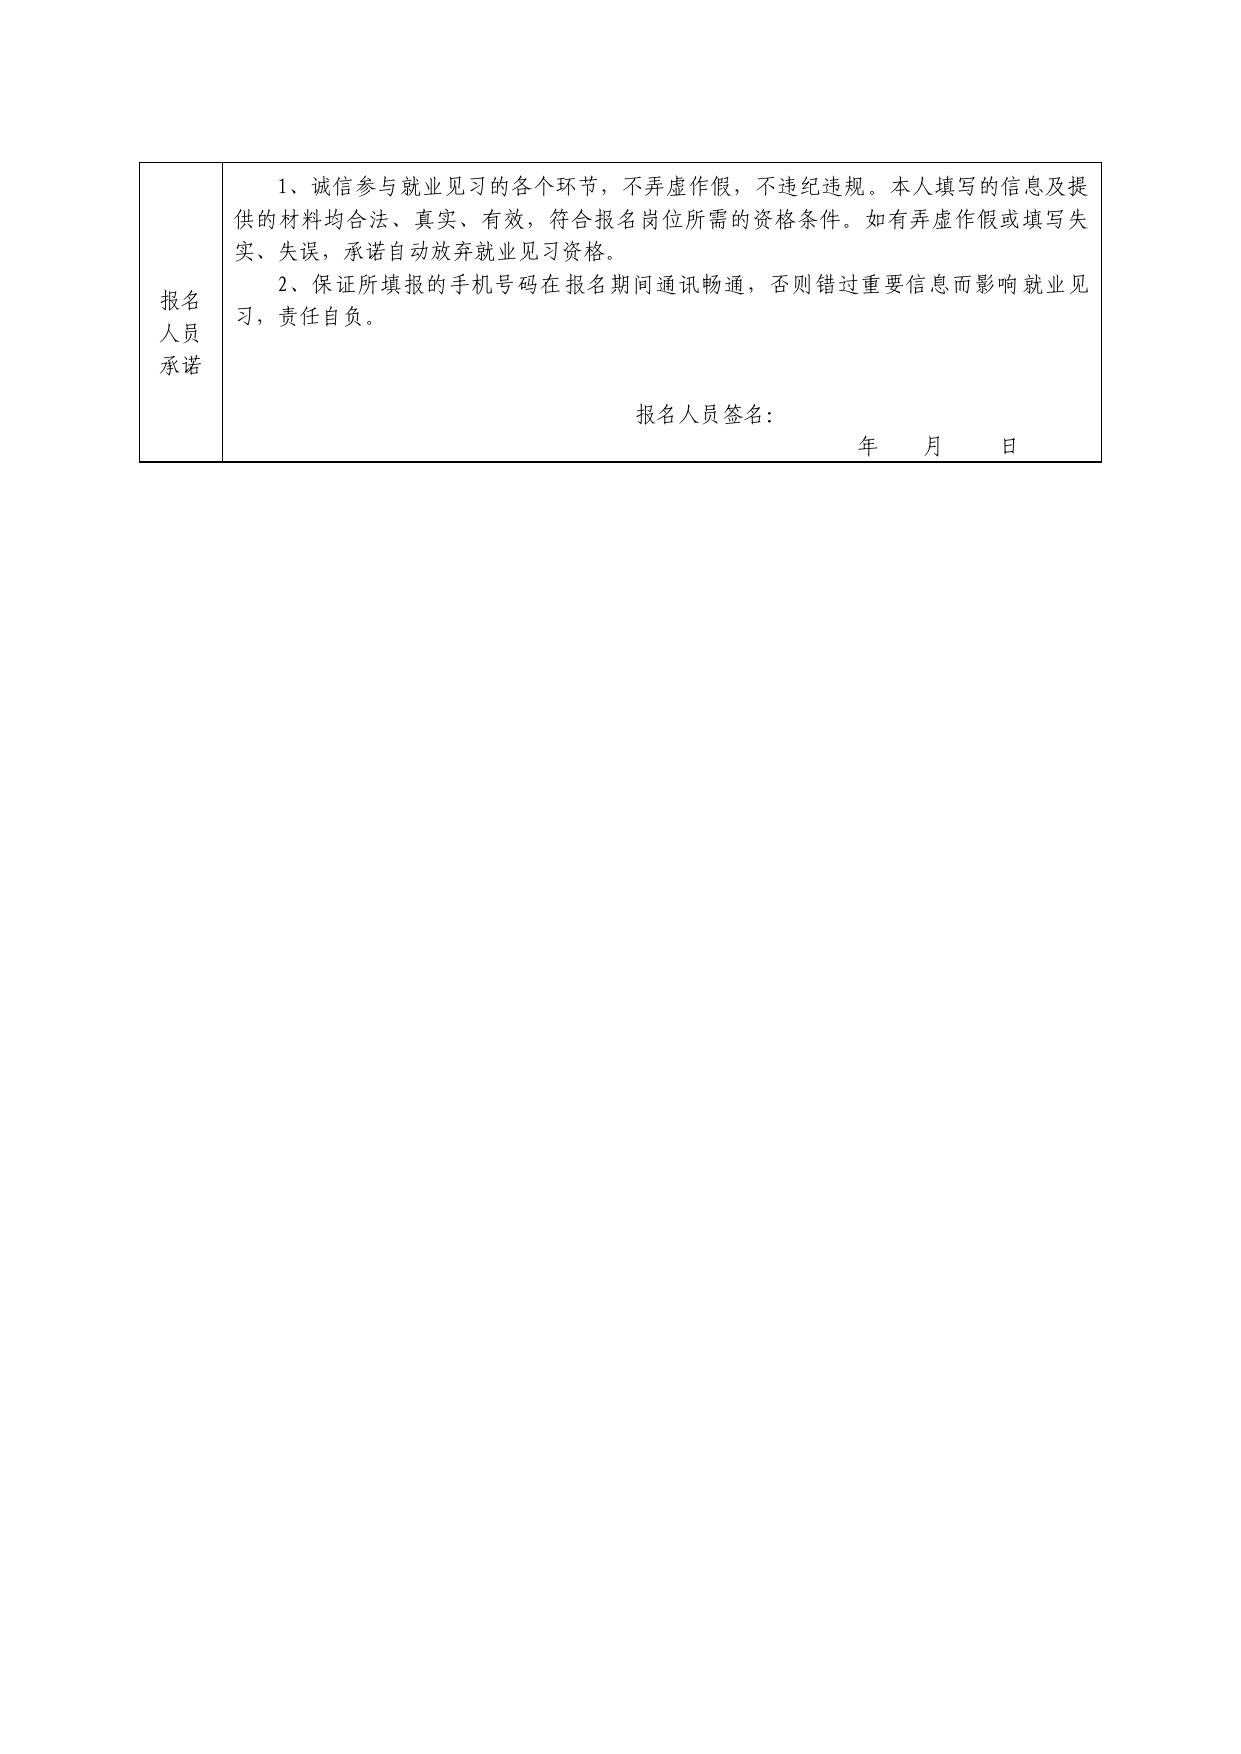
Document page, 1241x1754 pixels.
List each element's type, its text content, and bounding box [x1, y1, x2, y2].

table_cell 1、诚信参与就业见习的各个环节，不弄虚作假，不违纪违规。本人填写的信息及提供的材料均合法、真实、有效，符合报名岗位所需的资格条件。如有弄虚作假或填写失实、失误，承诺自动放弃就业见习资格。 2、保证所填报的手机号码在报名期间通讯畅通，否则错过重要信息而影响就业见习，责任自负。 报名人员签名： 年 月 日 [223, 163, 1101, 461]
table_cell 报名 人员 承诺 [140, 163, 222, 461]
